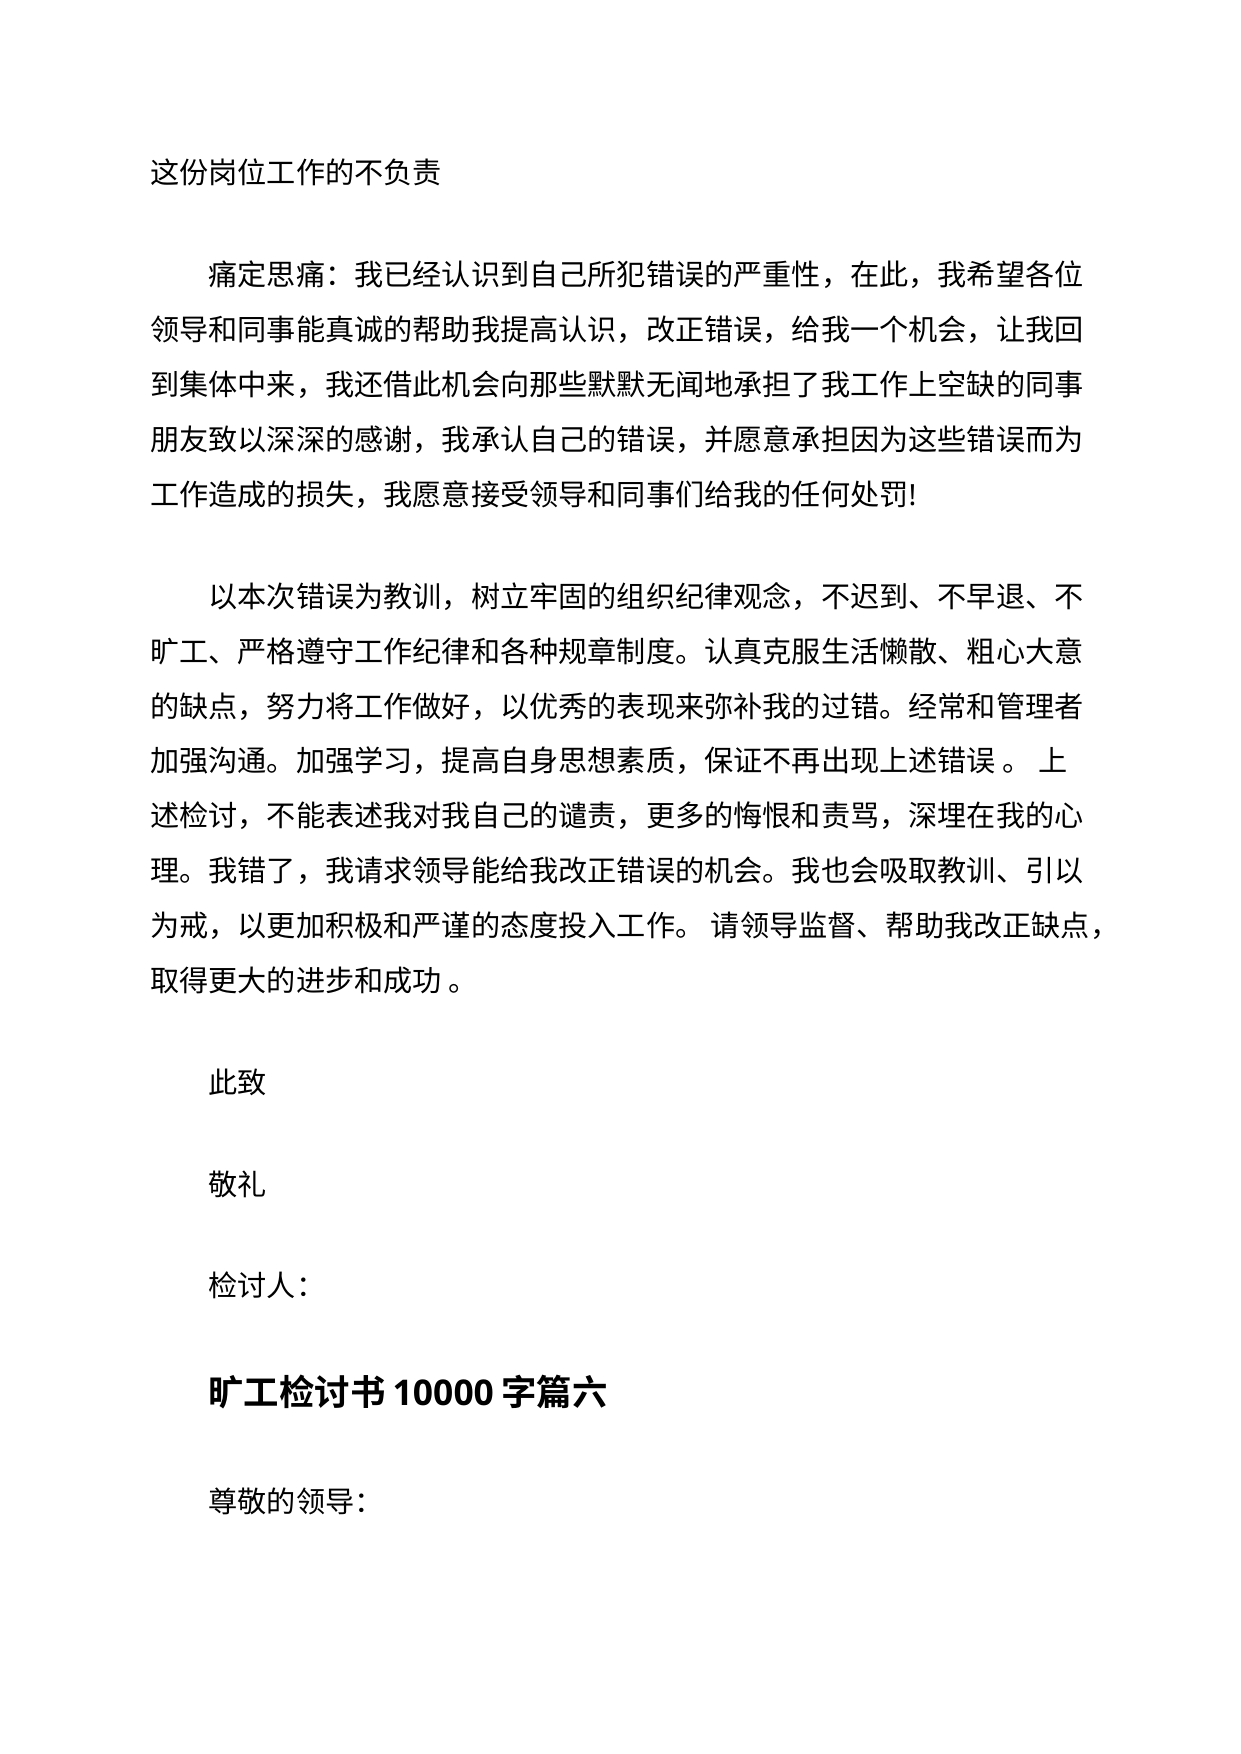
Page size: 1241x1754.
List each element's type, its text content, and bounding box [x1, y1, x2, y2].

text 检讨人： [150, 1263, 1090, 1305]
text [150, 150, 1090, 192]
text 尊敬的领导： [150, 1478, 1090, 1521]
text 痛定思痛：我已经认识到自己所犯错误的严重性，在此，我希望各位领导和同事能真诚的帮助我提高认识，改正错误，给我一个机会，让我回到集体中来，我还借此机会向那些默默无闻地承担了我工作上空缺的同事朋友致以深深的感谢，我承认自己的错误，并愿意承担因为这些错误而为工作造成的损失，我愿意接受领导和同事们给我的任何处罚! [150, 252, 1090, 514]
text 敬礼 [150, 1161, 1090, 1203]
text 以本次错误为教训，树立牢固的组织纪律观念，不迟到、不早退、不旷工、严格遵守工作纪律和各种规章制度。认真克服生活懒散、粗心大意的缺点，努力将工作做好，以优秀的表现来弥补我的过错。经常和管理者加强沟通。加强学习，提高自身思想素质，保证不再出现上述错误 。 上述检讨，不能表述我对我自己的谴责，更多的悔恨和责骂，深埋在我的心理。我错了，我请求领导能给我改正错误的机会。我也会吸取教训、引以为戒，以更加积极和严谨的态度投入工作。 请领导监督、帮助我改正缺点，取得更大的进步和成功 。 [150, 573, 1090, 1000]
text 此致 [150, 1059, 1090, 1102]
text 旷工检讨书10000字篇六 [150, 1365, 1090, 1416]
